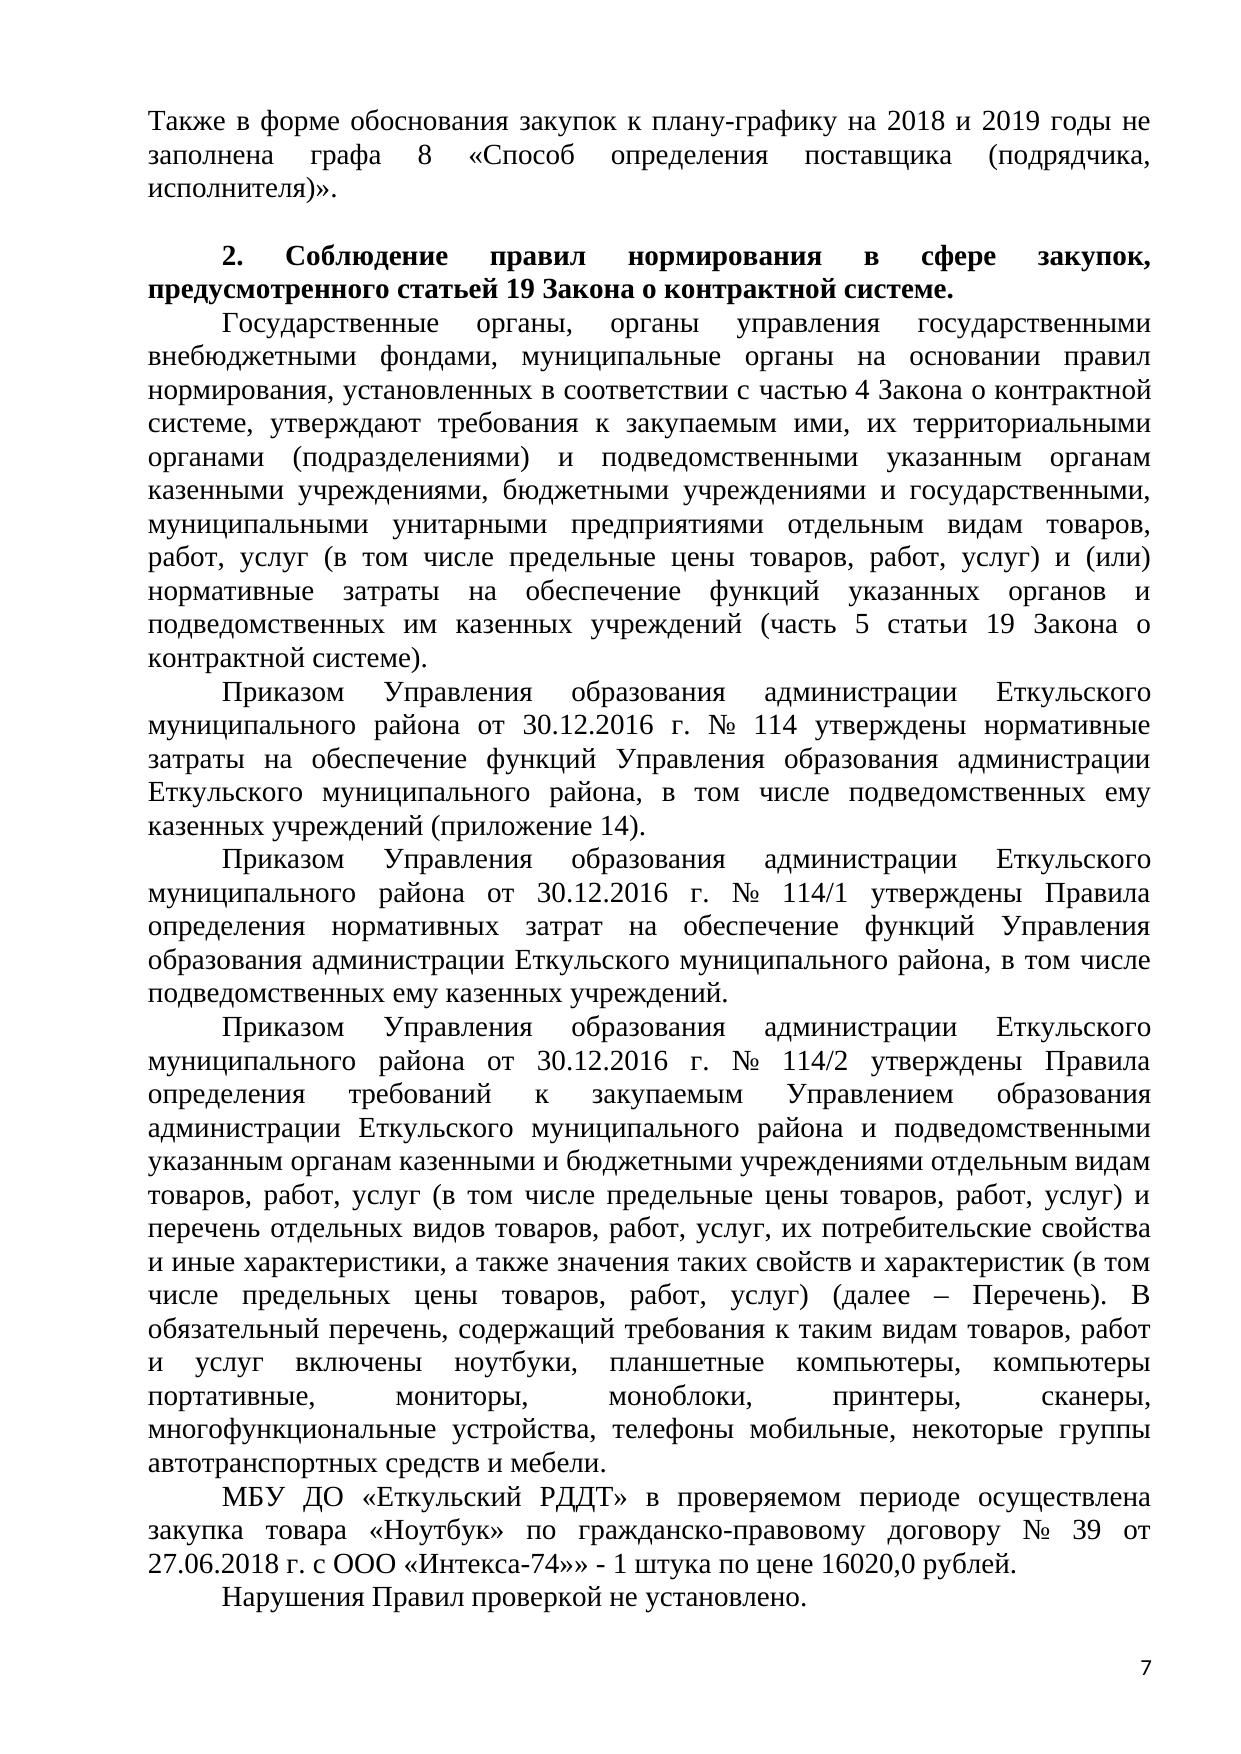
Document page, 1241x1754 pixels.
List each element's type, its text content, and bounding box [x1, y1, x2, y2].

text Приказом Управления образования администрации Еткульского муниципального района от 30.12.2016 г. № 114 утверждены нормативные затраты на обеспечение функций Управления образования администрации Еткульского муниципального района, в том числе подведомственных ему казенных учреждений (приложение 14). [148, 674, 1152, 841]
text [148, 103, 1152, 204]
text Приказом Управления образования администрации Еткульского муниципального района от 30.12.2016 г. № 114/2 утверждены Правила определения требований к закупаемым Управлением образования администрации Еткульского муниципального района и подведомственными указанным органам казенными и бюджетными учреждениями отдельным видам товаров, работ, услуг (в том числе предельные цены товаров, работ, услуг) и перечень отдельных видов товаров, работ, услуг, их потребительские свойства и иные характеристики, а также значения таких свойств и характеристик (в том числе предельных цены товаров, работ, услуг) (далее – Перечень). В обязательный перечень, содержащий требования к таким видам товаров, работ и услуг включены ноутбуки, планшетные компьютеры, компьютеры портативные, мониторы, моноблоки, принтеры, сканеры, многофункциональные устройства, телефоны мобильные, некоторые группы автотранспортных средств и мебели. [148, 1009, 1152, 1479]
text Нарушения Правил проверкой не установлено. [148, 1579, 1152, 1613]
text Приказом Управления образования администрации Еткульского муниципального района от 30.12.2016 г. № 114/1 утверждены Правила определения нормативных затрат на обеспечение функций Управления образования администрации Еткульского муниципального района, в том числе подведомственных ему казенных учреждений. [148, 841, 1152, 1009]
text 2. Соблюдение правил нормирования в сфере закупок, предусмотренного статьей 19 Закона о контрактной системе. [148, 238, 1152, 305]
text МБУ ДО «Еткульский РДДТ» в проверяемом периоде осуществлена закупка товара «Ноутбук» по гражданско-правовому договору № 39 от 27.06.2018 г. с ООО «Интекса-74»» - 1 штука по цене 16020,0 рублей. [148, 1479, 1152, 1579]
text Государственные органы, органы управления государственными внебюджетными фондами, муниципальные органы на основании правил нормирования, установленных в соответствии с частью 4 Закона о контрактной системе, утверждают требования к закупаемым ими, их территориальными органами (подразделениями) и подведомственными указанным органам казенными учреждениями, бюджетными учреждениями и государственными, муниципальными унитарными предприятиями отдельным видам товаров, работ, услуг (в том числе предельные цены товаров, работ, услуг) и (или) нормативные затраты на обеспечение функций указанных органов и подведомственных им казенных учреждений (часть 5 статьи 19 Закона о контрактной системе). [148, 305, 1152, 674]
